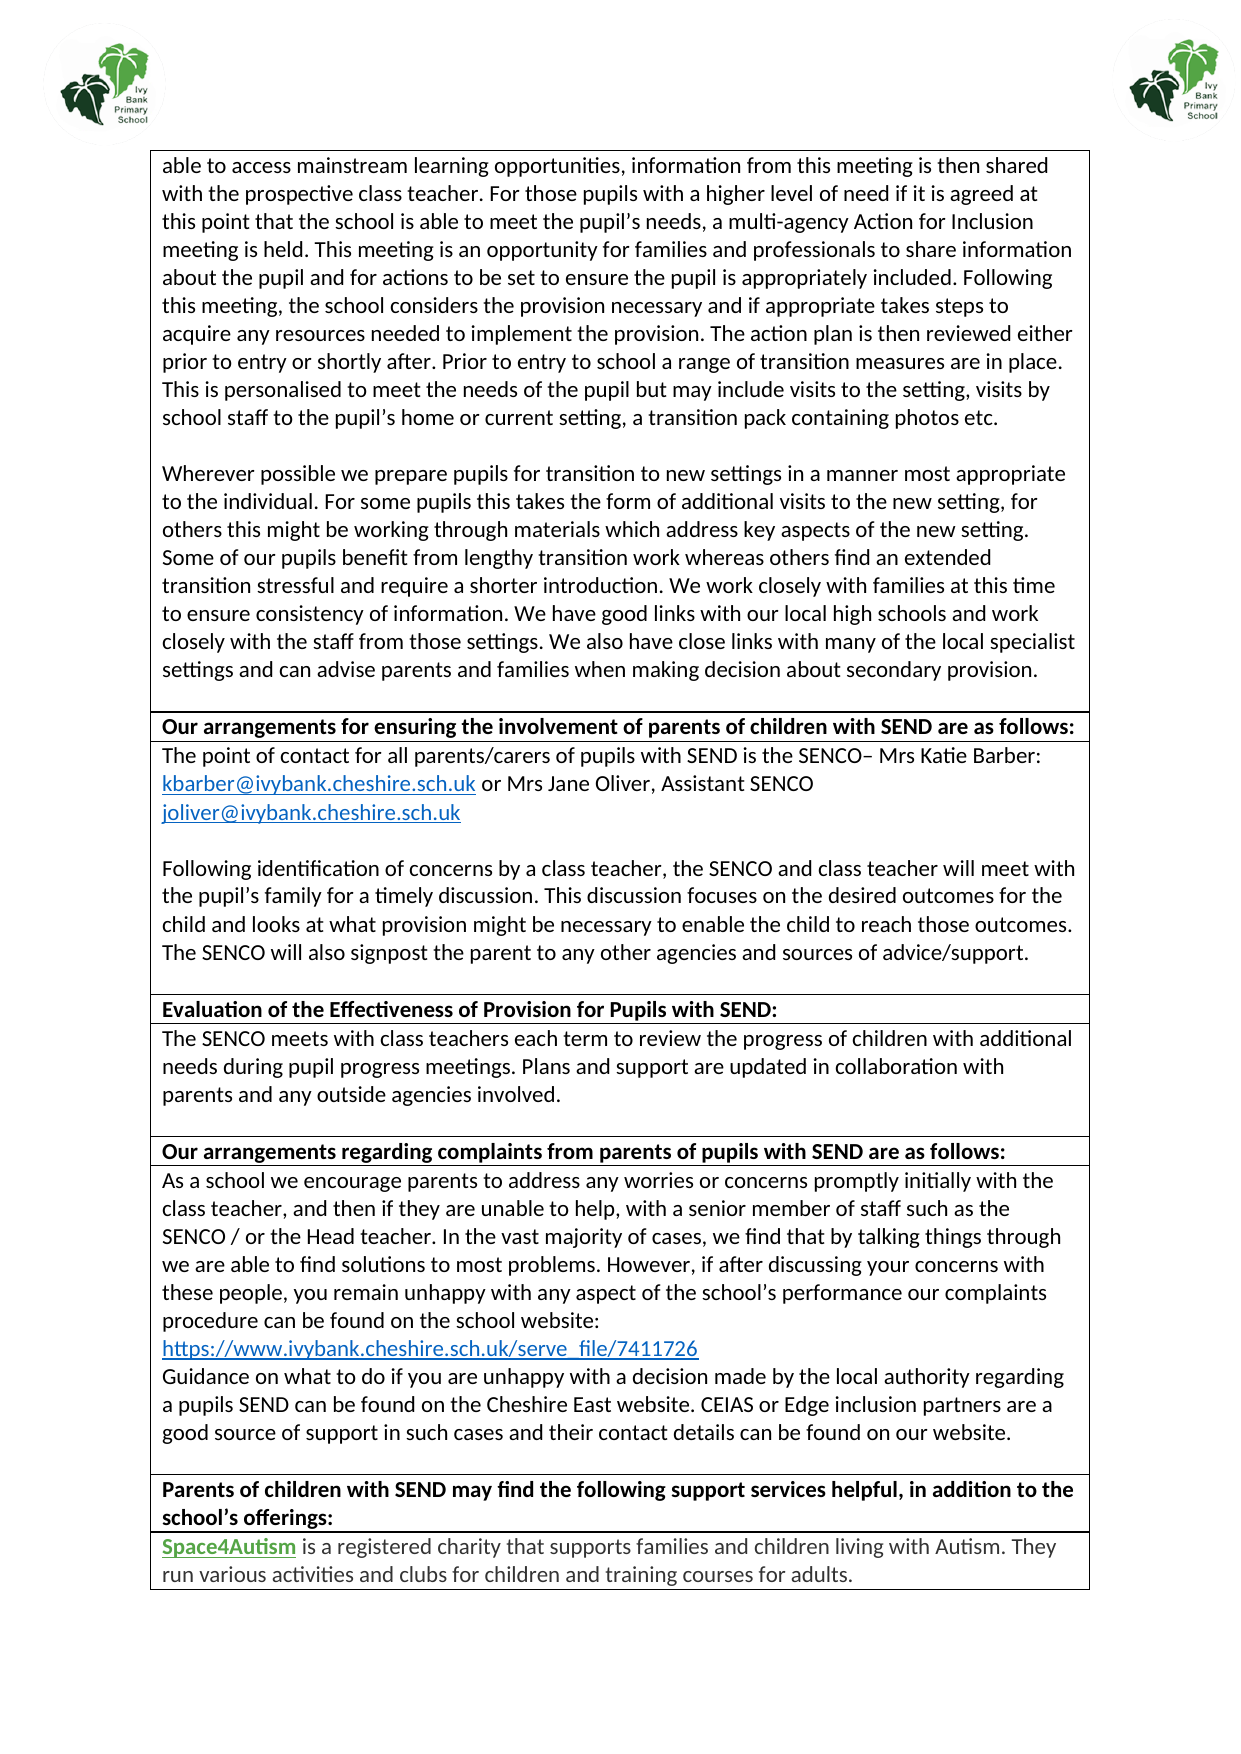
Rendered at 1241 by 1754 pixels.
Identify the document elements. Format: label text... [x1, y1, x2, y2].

table_cell Parents of children with SEND may find the following support services helpful, in addition to the school’s offerings: [151, 1475, 1089, 1531]
picture [39, 18, 168, 147]
table_cell The SENCO meets with class teachers each term to review the progress of children with additional needs during pupil progress meetings. Plans and support are updated in collaboration with parents and any outside agencies involved. [151, 1024, 1089, 1136]
table_cell As a school we encourage parents to address any worries or concerns promptly initially with the class teacher, and then if they are unable to help, with a senior member of staff such as the SENCO / or the Head teacher. In the vast majority of cases, we find that by talking things through we are able to find solutions to most problems. However, if after discussing your concerns with these people, you remain unhappy with any aspect of the school’s performance our complaints procedure can be found on the school website: https://www.ivybank.cheshire.sch.uk/serve_file/7411726 Guidance on what to do if you are unhappy with a decision made by the local authority regarding a pupils SEND can be found on the Cheshire East website. CEIAS or Edge inclusion partners are a good source of support in such cases and their contact details can be found on our website. [151, 1166, 1089, 1474]
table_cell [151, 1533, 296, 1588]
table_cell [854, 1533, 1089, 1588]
table_cell The point of contact for all parents/carers of pupils with SEND is the SENCO– Mrs Katie Barber: kbarber@ivybank.cheshire.sch.uk or Mrs Jane Oliver, Assistant SENCO joliver@ivybank.cheshire.sch.uk Following identification of concerns by a class teacher, the SENCO and class teacher will meet with the pupil’s family for a timely discussion. This discussion focuses on the desired outcomes for the child and looks at what provision might be necessary to enable the child to reach those outcomes. The SENCO will also signpost the parent to any other agencies and sources of advice/support. [151, 742, 1089, 994]
table_cell Evaluation of the Effectiveness of Provision for Pupils with SEND: [151, 995, 1089, 1023]
table_cell Our arrangements regarding complaints from parents of pupils with SEND are as follows: [151, 1137, 1089, 1165]
picture [1108, 14, 1237, 143]
table_cell Our arrangements for ensuring the involvement of parents of children with SEND are as follows: [151, 713, 1089, 741]
